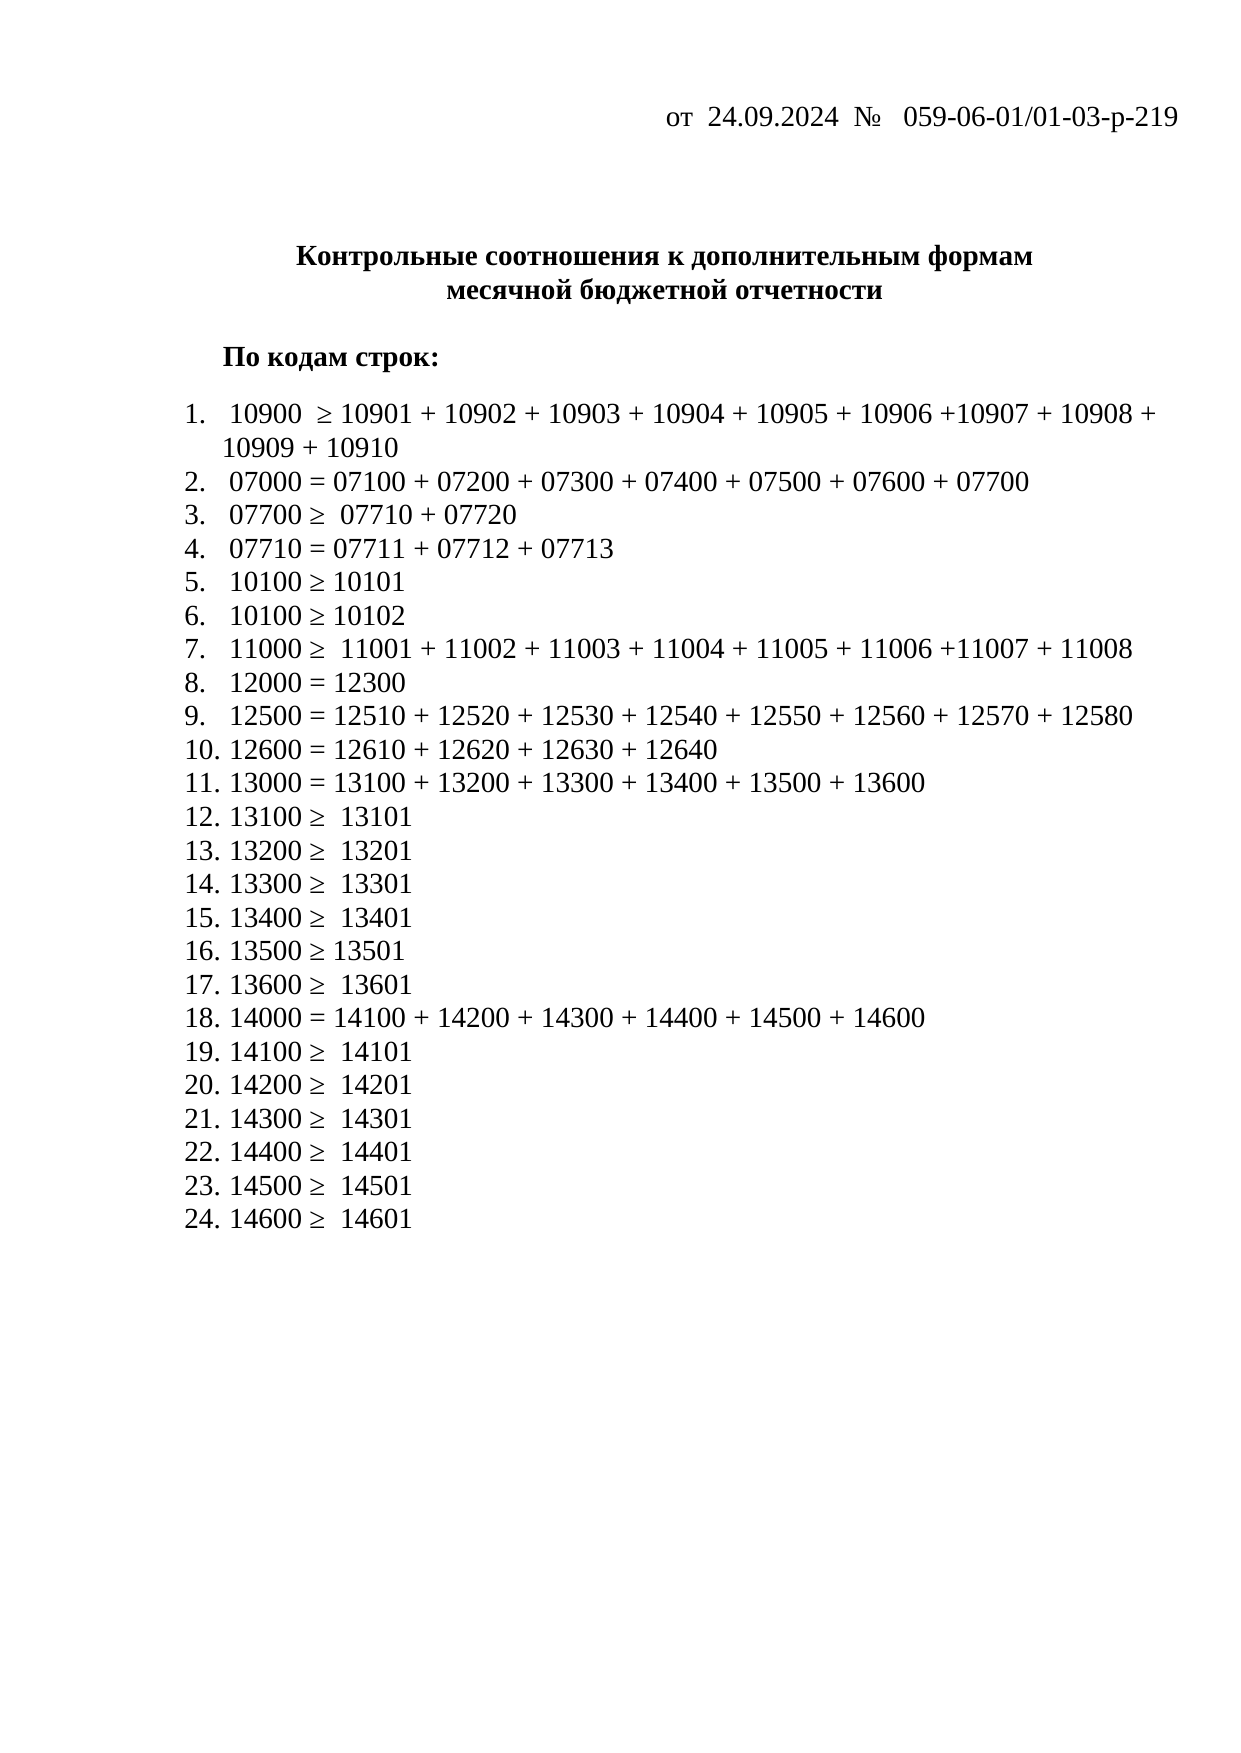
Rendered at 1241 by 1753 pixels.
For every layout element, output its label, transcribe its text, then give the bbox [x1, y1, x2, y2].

list 14200 ≥ 14201 [184, 1067, 1181, 1101]
list 07000 = 07100 + 07200 + 07300 + 07400 + 07500 + 07600 + 07700 [184, 464, 1181, 497]
list 10100 ≥ 10101 [184, 564, 1181, 598]
list 14500 ≥ 14501 [184, 1168, 1181, 1202]
list 13300 ≥ 13301 [184, 866, 1181, 900]
list 11000 ≥ 11001 + 11002 + 11003 + 11004 + 11005 + 11006 +11007 + 11008 [184, 631, 1181, 665]
list 07710 = 07711 + 07712 + 07713 [184, 531, 1181, 564]
text По кодам строк: [148, 339, 1181, 372]
list 13100 ≥ 13101 [184, 799, 1181, 833]
text месячной бюджетной отчетности [148, 272, 1181, 305]
list 10100 ≥ 10102 [184, 598, 1181, 631]
text Контрольные соотношения к дополнительным формам [148, 238, 1181, 272]
list 12500 = 12510 + 12520 + 12530 + 12540 + 12550 + 12560 + 12570 + 12580 [184, 698, 1181, 732]
text от 24.09.2024 № 059-06-01/01-03-р-219 [148, 99, 1181, 133]
list 14600 ≥ 14601 [184, 1202, 1181, 1235]
list 13500 ≥ 13501 [184, 933, 1181, 967]
list 13600 ≥ 13601 [184, 967, 1181, 1000]
list 13000 = 13100 + 13200 + 13300 + 13400 + 13500 + 13600 [184, 766, 1181, 799]
list 12600 = 12610 + 12620 + 12630 + 12640 [184, 732, 1181, 766]
list 14000 = 14100 + 14200 + 14300 + 14400 + 14500 + 14600 [184, 1000, 1181, 1034]
list 07700 ≥ 07710 + 07720 [184, 497, 1181, 531]
list 13400 ≥ 13401 [184, 900, 1181, 933]
list 14400 ≥ 14401 [184, 1134, 1181, 1168]
list 12000 = 12300 [184, 665, 1181, 698]
list 14300 ≥ 14301 [184, 1101, 1181, 1134]
list 14100 ≥ 14101 [184, 1034, 1181, 1067]
list 13200 ≥ 13201 [184, 833, 1181, 866]
list 10900 ≥ 10901 + 10902 + 10903 + 10904 + 10905 + 10906 +10907 + 10908 + 10909 + 10910 [184, 397, 1181, 464]
